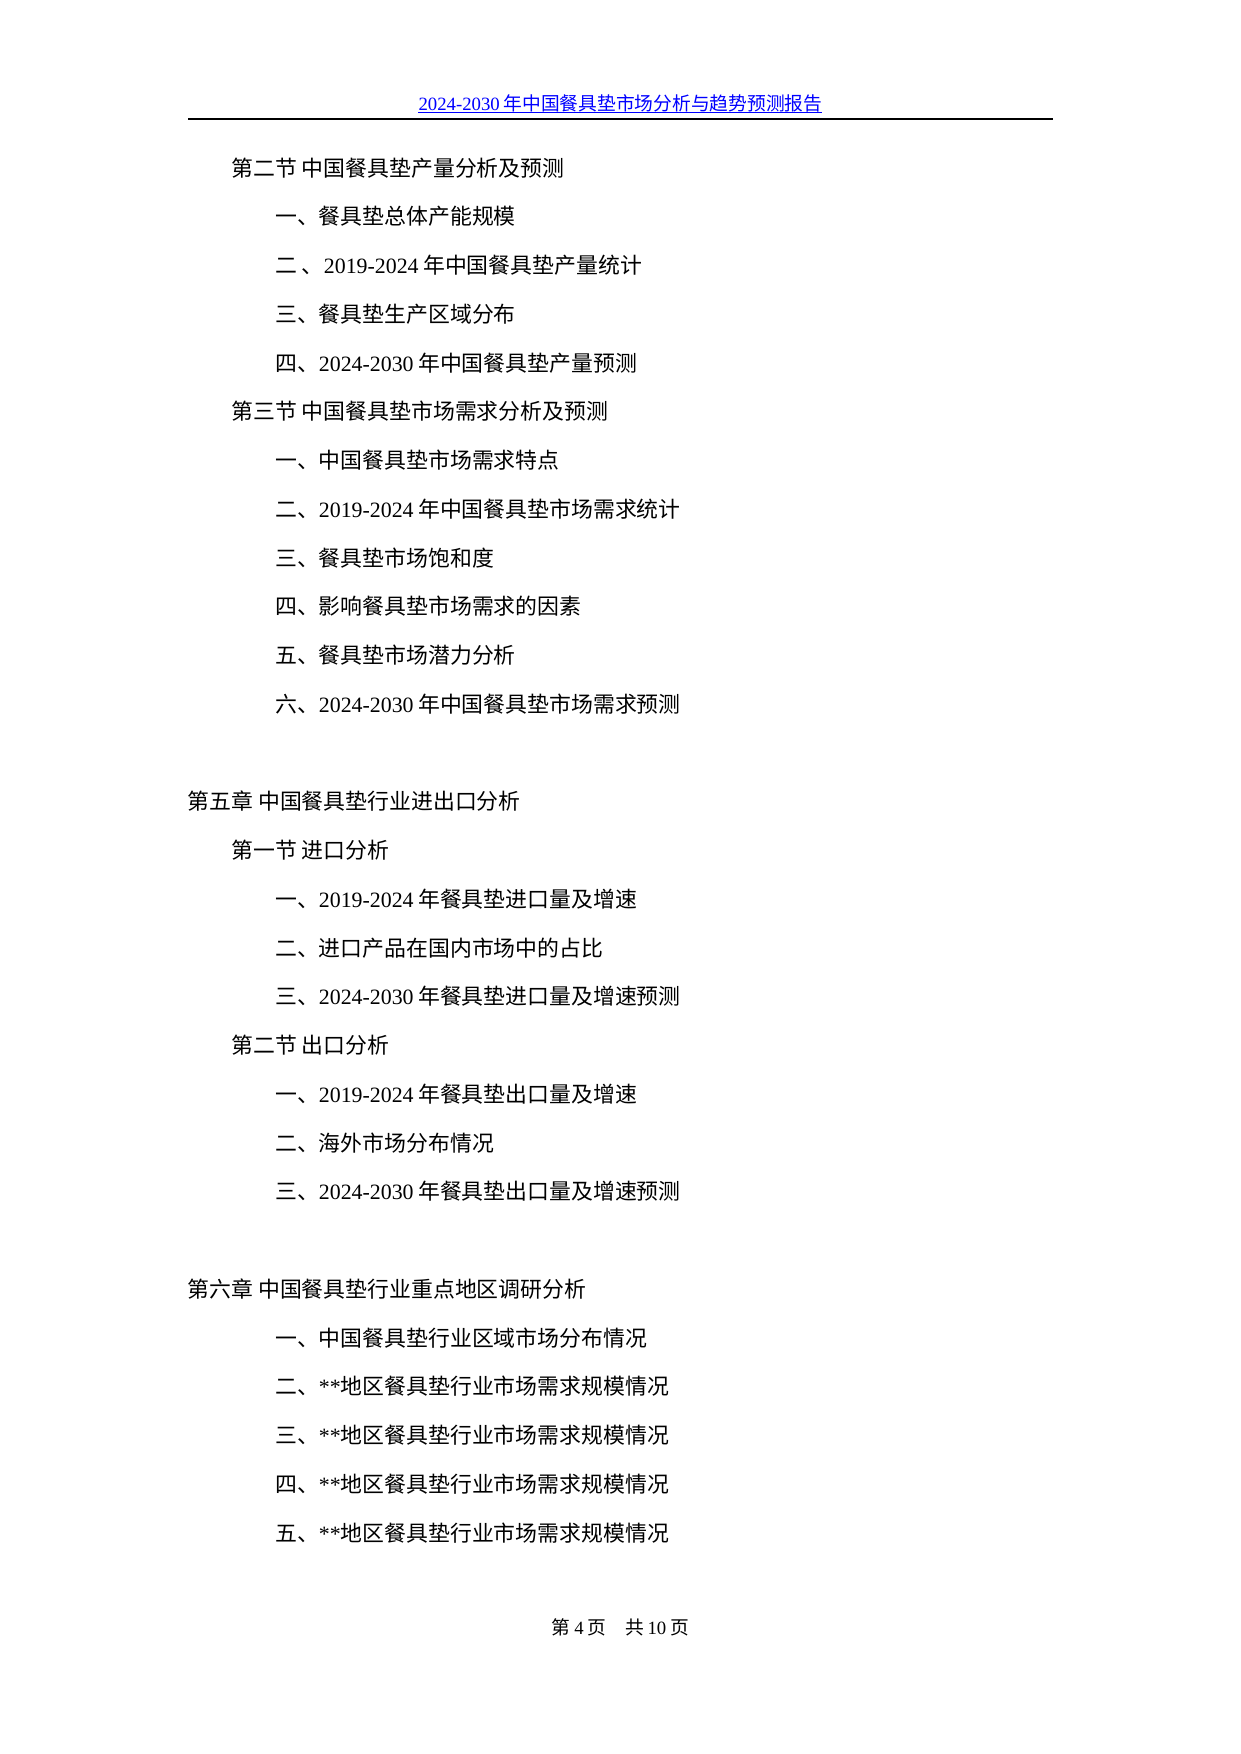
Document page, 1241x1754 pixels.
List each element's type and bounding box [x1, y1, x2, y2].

text [187, 150, 1053, 1548]
